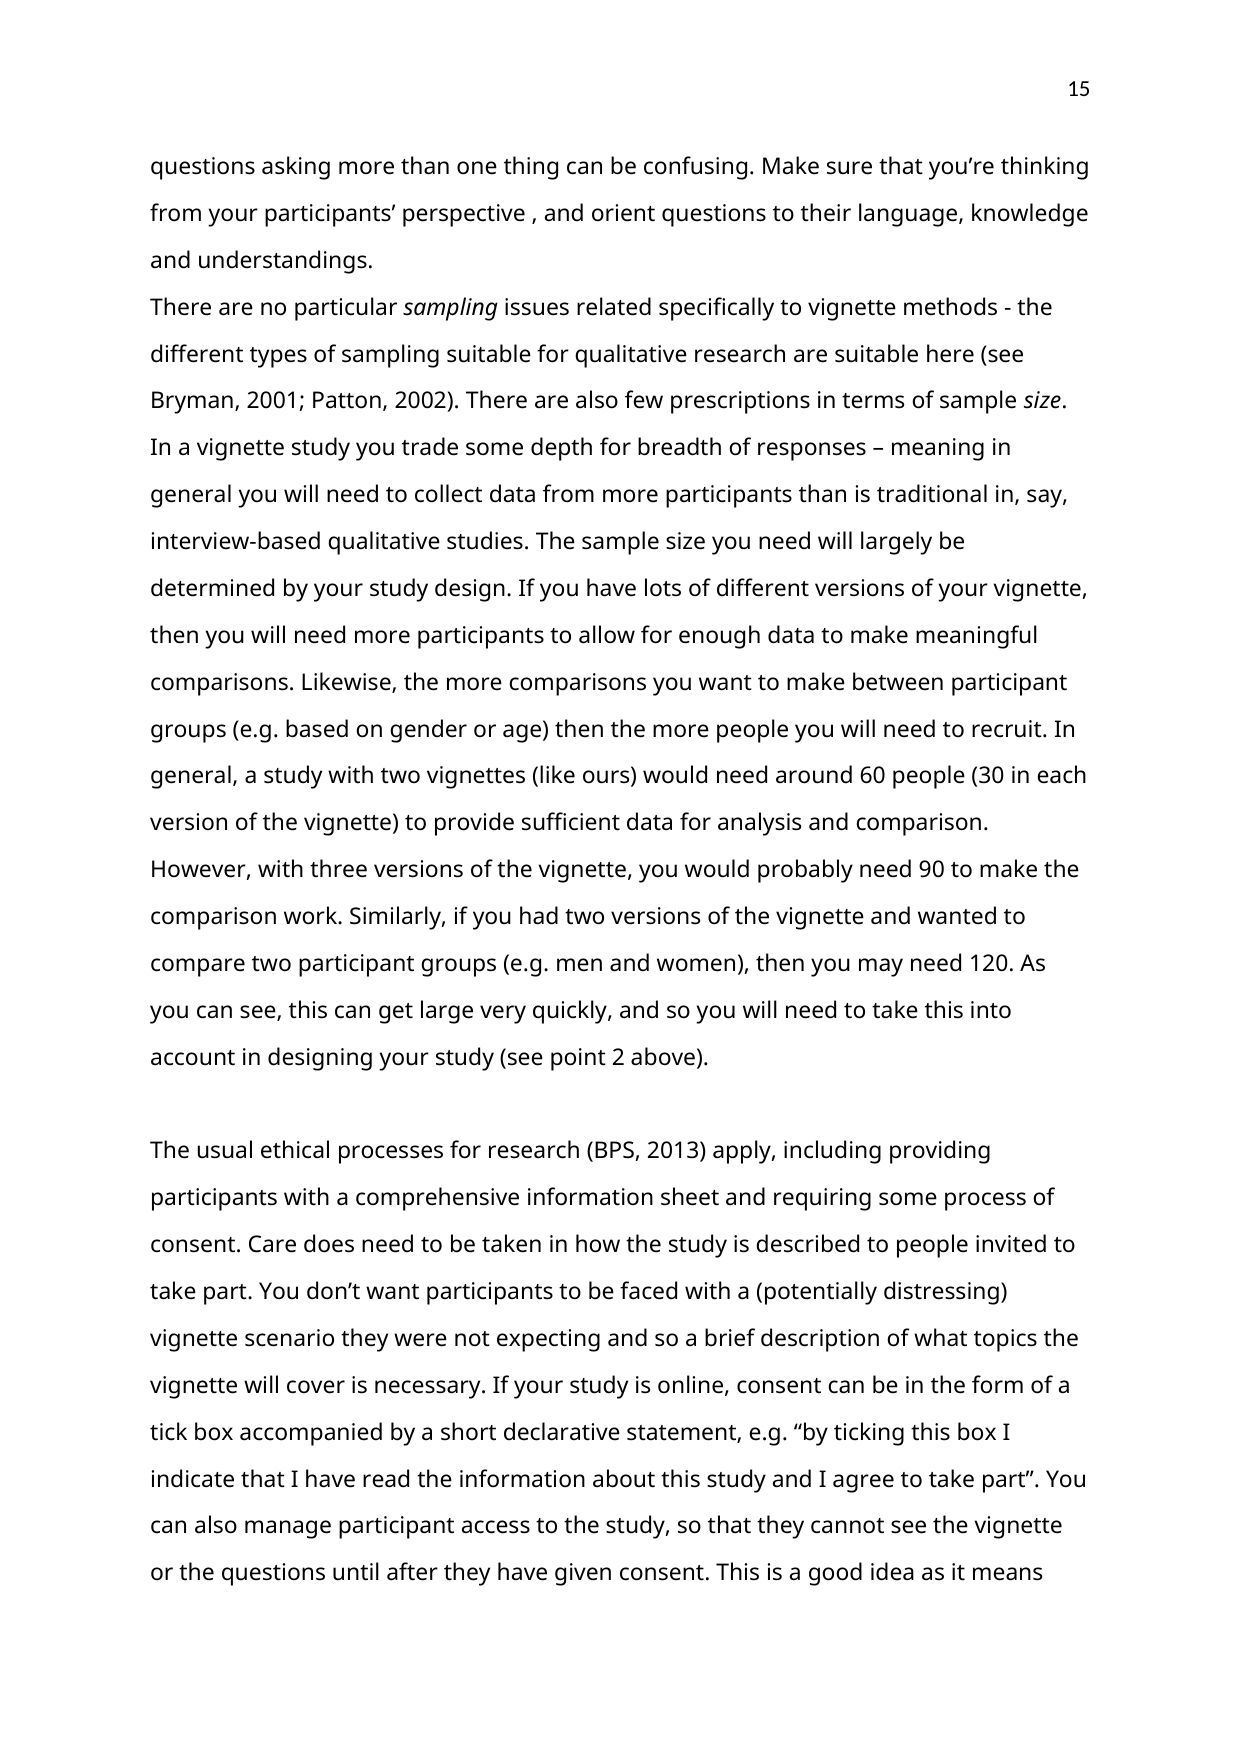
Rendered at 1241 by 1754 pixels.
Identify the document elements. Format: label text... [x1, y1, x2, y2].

text There are no particular sampling issues related specifically to vignette methods - the different types of sampling suitable for qualitative research are suitable here (see Bryman, 2001; Patton, 2002). There are also few prescriptions in terms of sample size. In a vignette study you trade some depth for breadth of responses – meaning in general you will need to collect data from more participants than is traditional in, say, interview-based qualitative studies. The sample size you need will largely be determined by your study design. If you have lots of different versions of your vignette, then you will need more participants to allow for enough data to make meaningful comparisons. Likewise, the more comparisons you want to make between participant groups (e.g. based on gender or age) then the more people you will need to recruit. In general, a study with two vignettes (like ours) would need around 60 people (30 in each version of the vignette) to provide sufficient data for analysis and comparison. However, with three versions of the vignette, you would probably need 90 to make the comparison work. Similarly, if you had two versions of the vignette and wanted to compare two participant groups (e.g. men and women), then you may need 120. As you can see, this can get large very quickly, and so you will need to take this into account in designing your study (see point 2 above). [150, 291, 1090, 1072]
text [150, 150, 1090, 275]
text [150, 1134, 1090, 1587]
